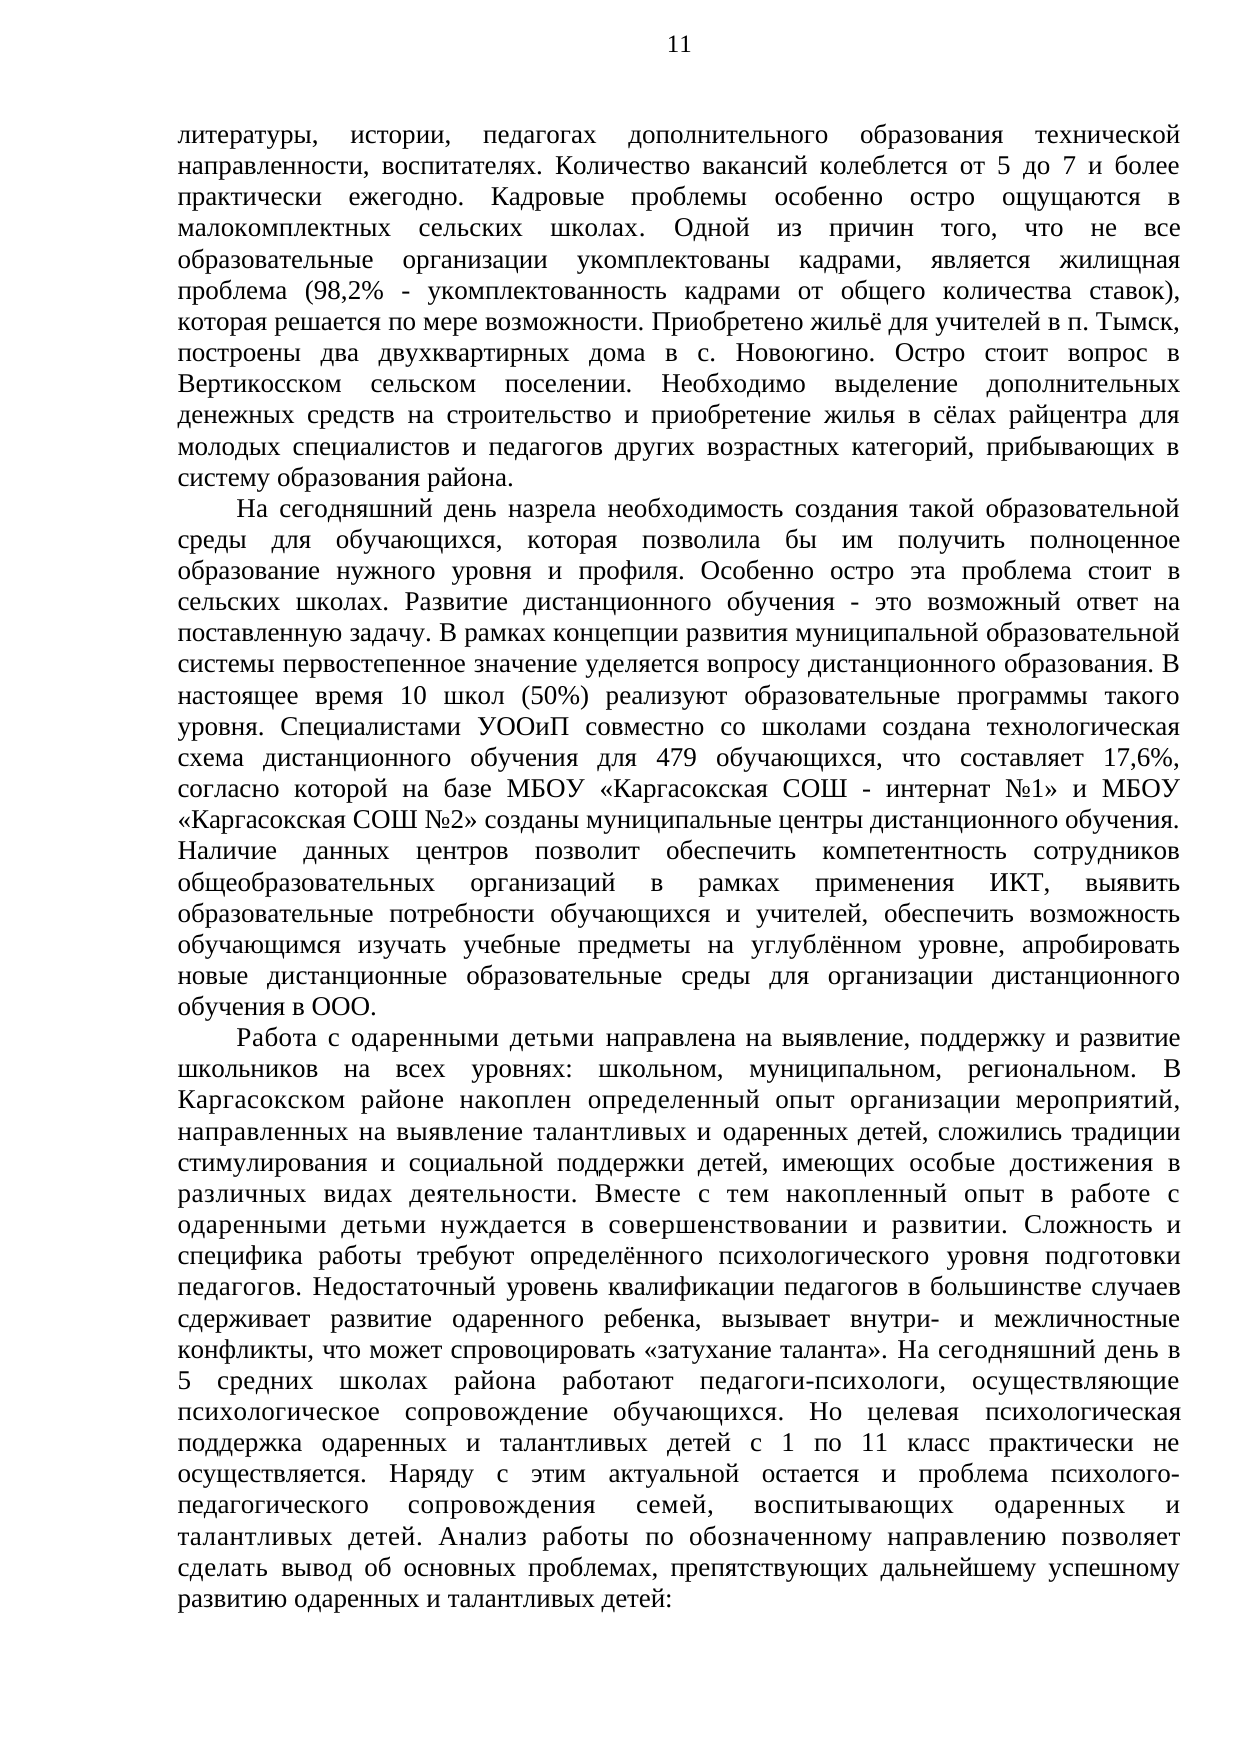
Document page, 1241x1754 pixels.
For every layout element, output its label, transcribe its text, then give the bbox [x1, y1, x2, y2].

text На сегодняшний день назрела необходимость создания такой образовательной среды для обучающихся, которая позволила бы им получить полноценное образование нужного уровня и профиля. Особенно остро эта проблема стоит в сельских школах. Развитие дистанционного обучения - это возможный ответ на поставленную задачу. В рамках концепции развития муниципальной образовательной системы первостепенное значение уделяется вопросу дистанционного образования. В настоящее время 10 школ (50%) реализуют образовательные программы такого уровня. Специалистами УООиП совместно со школами создана технологическая схема дистанционного обучения для 479 обучающихся, что составляет 17,6%, согласно которой на базе МБОУ «Каргасокская СОШ - интернат №1» и МБОУ «Каргасокская СОШ №2» созданы муниципальные центры дистанционного обучения. Наличие данных центров позволит обеспечить компетентность сотрудников общеобразовательных организаций в рамках применения ИКТ, выявить образовательные потребности обучающихся и учителей, обеспечить возможность обучающимся изучать учебные предметы на углублённом уровне, апробировать новые дистанционные образовательные среды для организации дистанционного обучения в ООО. [177, 492, 1181, 1021]
text Работа с одаренными детьми направлена на выявление, поддержку и развитие школьников на всех уровнях: школьном, муниципальном, региональном. В Каргасокском районе накоплен определенный опыт организации мероприятий, направленных на выявление талантливых и одаренных детей, сложились традиции стимулирования и социальной поддержки детей, имеющих особые достижения в различных видах деятельности. Вместе с тем накопленный опыт в работе с одаренными детьми нуждается в совершенствовании и развитии. Сложность и специфика работы требуют определённого психологического уровня подготовки педагогов. Недостаточный уровень квалификации педагогов в большинстве случаев сдерживает развитие одаренного ребенка, вызывает внутри- и межличностные конфликты, что может спровоцировать «затухание таланта». На сегодняшний день в 5 средних школах района работают педагоги-психологи, осуществляющие психологическое сопровождение обучающихся. Но целевая психологическая поддержка одаренных и талантливых детей с 1 по 11 класс практически не осуществляется. Наряду с этим актуальной остается и проблема психолого-педагогического сопровождения семей, воспитывающих одаренных и талантливых детей. Анализ работы по обозначенному направлению позволяет сделать вывод об основных проблемах, препятствующих дальнейшему успешному развитию одаренных и талантливых детей: [177, 1021, 1181, 1613]
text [177, 118, 1181, 492]
